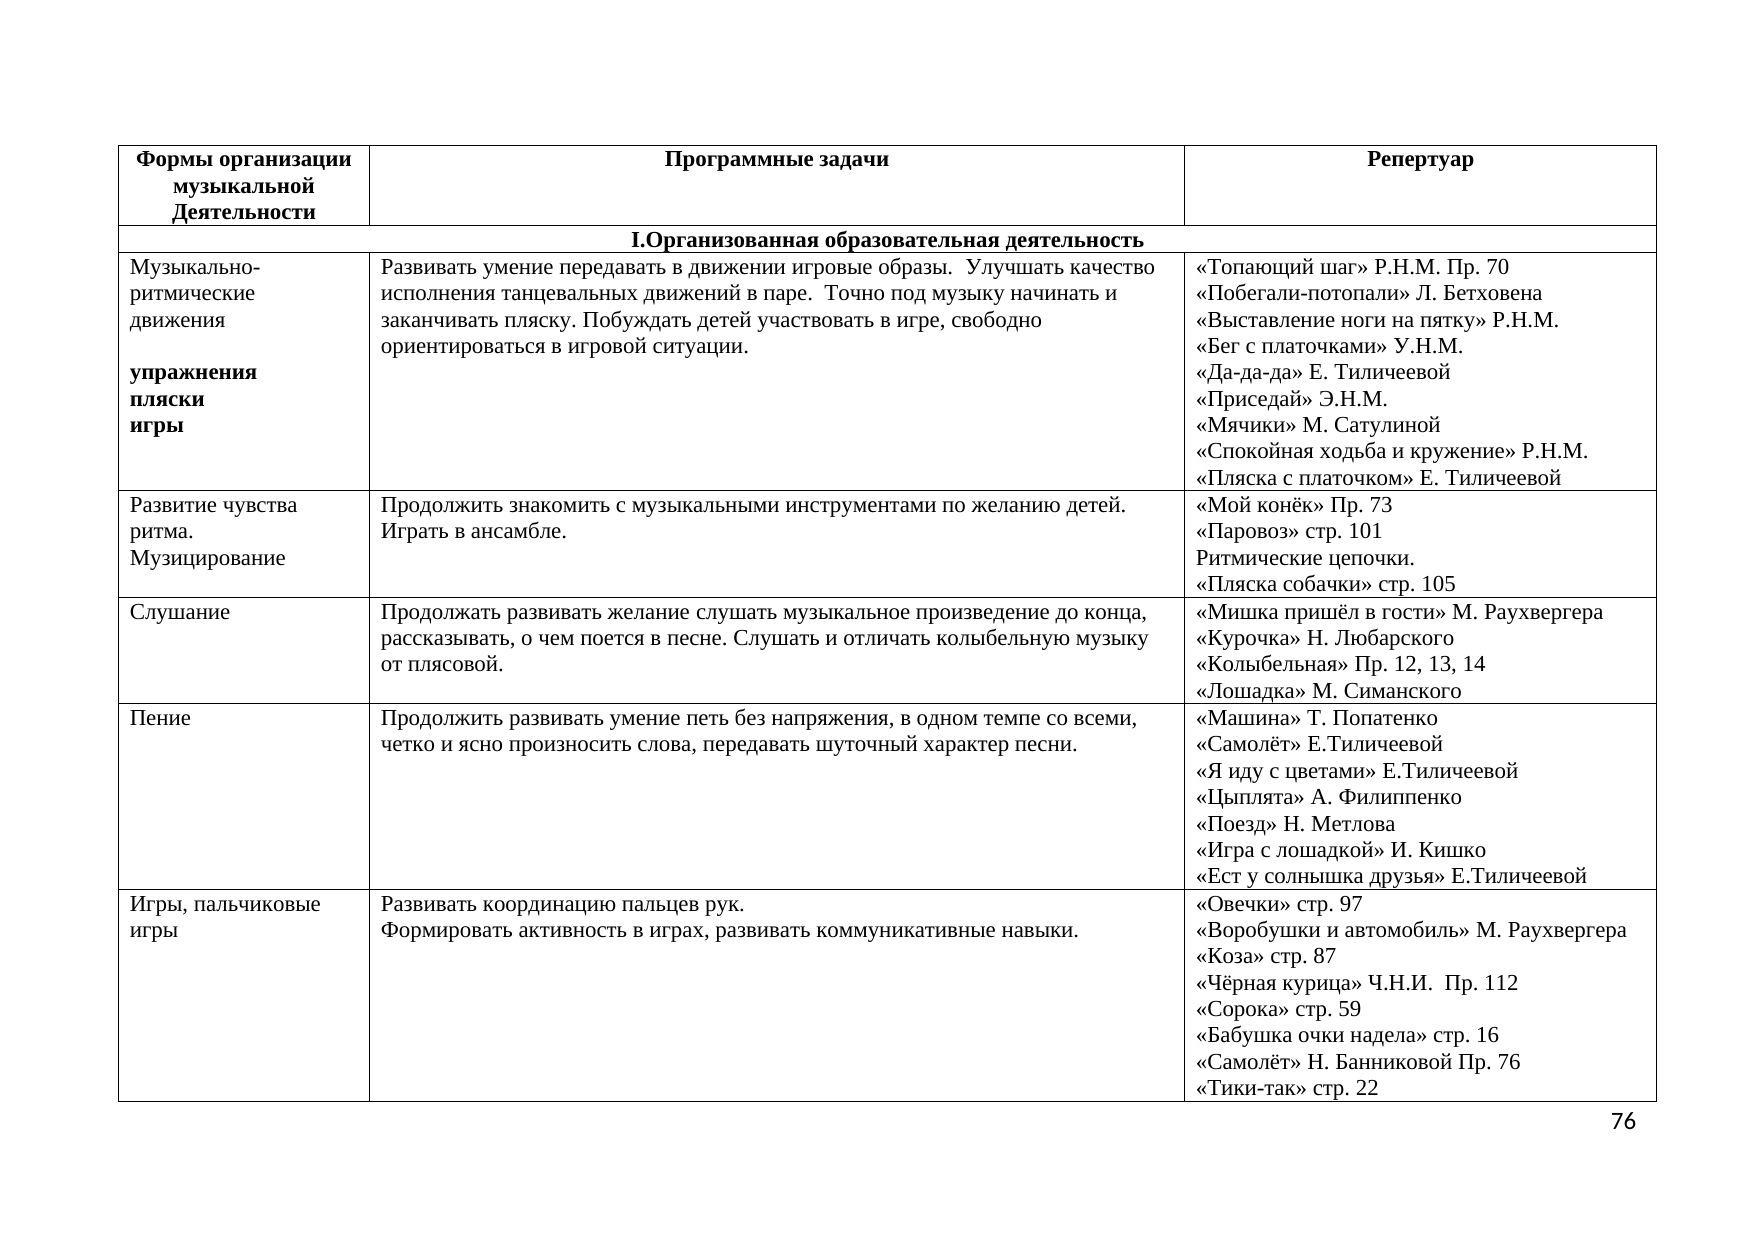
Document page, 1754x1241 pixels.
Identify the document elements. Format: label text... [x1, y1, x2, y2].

table_cell Продолжить знакомить с музыкальными инструментами по желанию детей. Играть в ансамбле. [370, 491, 1184, 597]
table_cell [370, 890, 1184, 1101]
table_cell Слушание [119, 598, 369, 703]
table_header Репертуар [1185, 146, 1656, 224]
table_cell «Машина» Т. Попатенко «Самолёт» Е.Тиличеевой «Я иду с цветами» Е.Тиличеевой «Цыплята» А. Филиппенко «Поезд» Н. Метлова «Игра с лошадкой» И. Кишко «Ест у солнышка друзья» Е.Тиличеевой [1185, 704, 1656, 889]
table_cell I.Организованная образовательная деятельность [119, 226, 1656, 252]
table_cell Музыкально- ритмические движения упражнения пляски игры [119, 253, 369, 490]
table_cell «Мишка пришёл в гости» М. Раухвергера «Курочка» Н. Любарского «Колыбельная» Пр. 12, 13, 14 «Лошадка» М. Симанского [1185, 598, 1656, 703]
table_cell Развивать умение передавать в движении игровые образы. Улучшать качество исполнения танцевальных движений в паре. Точно под музыку начинать и заканчивать пляску. Побуждать детей участвовать в игре, свободно ориентироваться в игровой ситуации. [370, 253, 1184, 490]
table_cell Пение [119, 704, 369, 889]
table_cell Продолжить развивать умение петь без напряжения, в одном темпе со всеми, четко и ясно произносить слова, передавать шуточный характер песни. [370, 704, 1184, 889]
table_header Программные задачи [370, 146, 1184, 224]
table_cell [119, 890, 369, 1101]
table_cell Продолжать развивать желание слушать музыкальное произведение до конца, рассказывать, о чем поется в песне. Слушать и отличать колыбельную музыку от плясовой. [370, 598, 1184, 703]
table_cell «Топающий шаг» Р.Н.М. Пр. 70 «Побегали-потопали» Л. Бетховена «Выставление ноги на пятку» Р.Н.М. «Бег с платочками» У.Н.М. «Да-да-да» Е. Тиличеевой «Приседай» Э.Н.М. «Мячики» М. Сатулиной «Спокойная ходьба и кружение» Р.Н.М. «Пляска с платочком» Е. Тиличеевой [1185, 253, 1656, 490]
table_cell «Мой конёк» Пр. 73 «Паровоз» стр. 101 Ритмические цепочки. «Пляска собачки» стр. 105 [1185, 491, 1656, 597]
table_header Формы организации музыкальной Деятельности [119, 146, 369, 224]
table_cell Развитие чувства ритма. Музицирование [119, 491, 369, 597]
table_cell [1185, 890, 1656, 1101]
